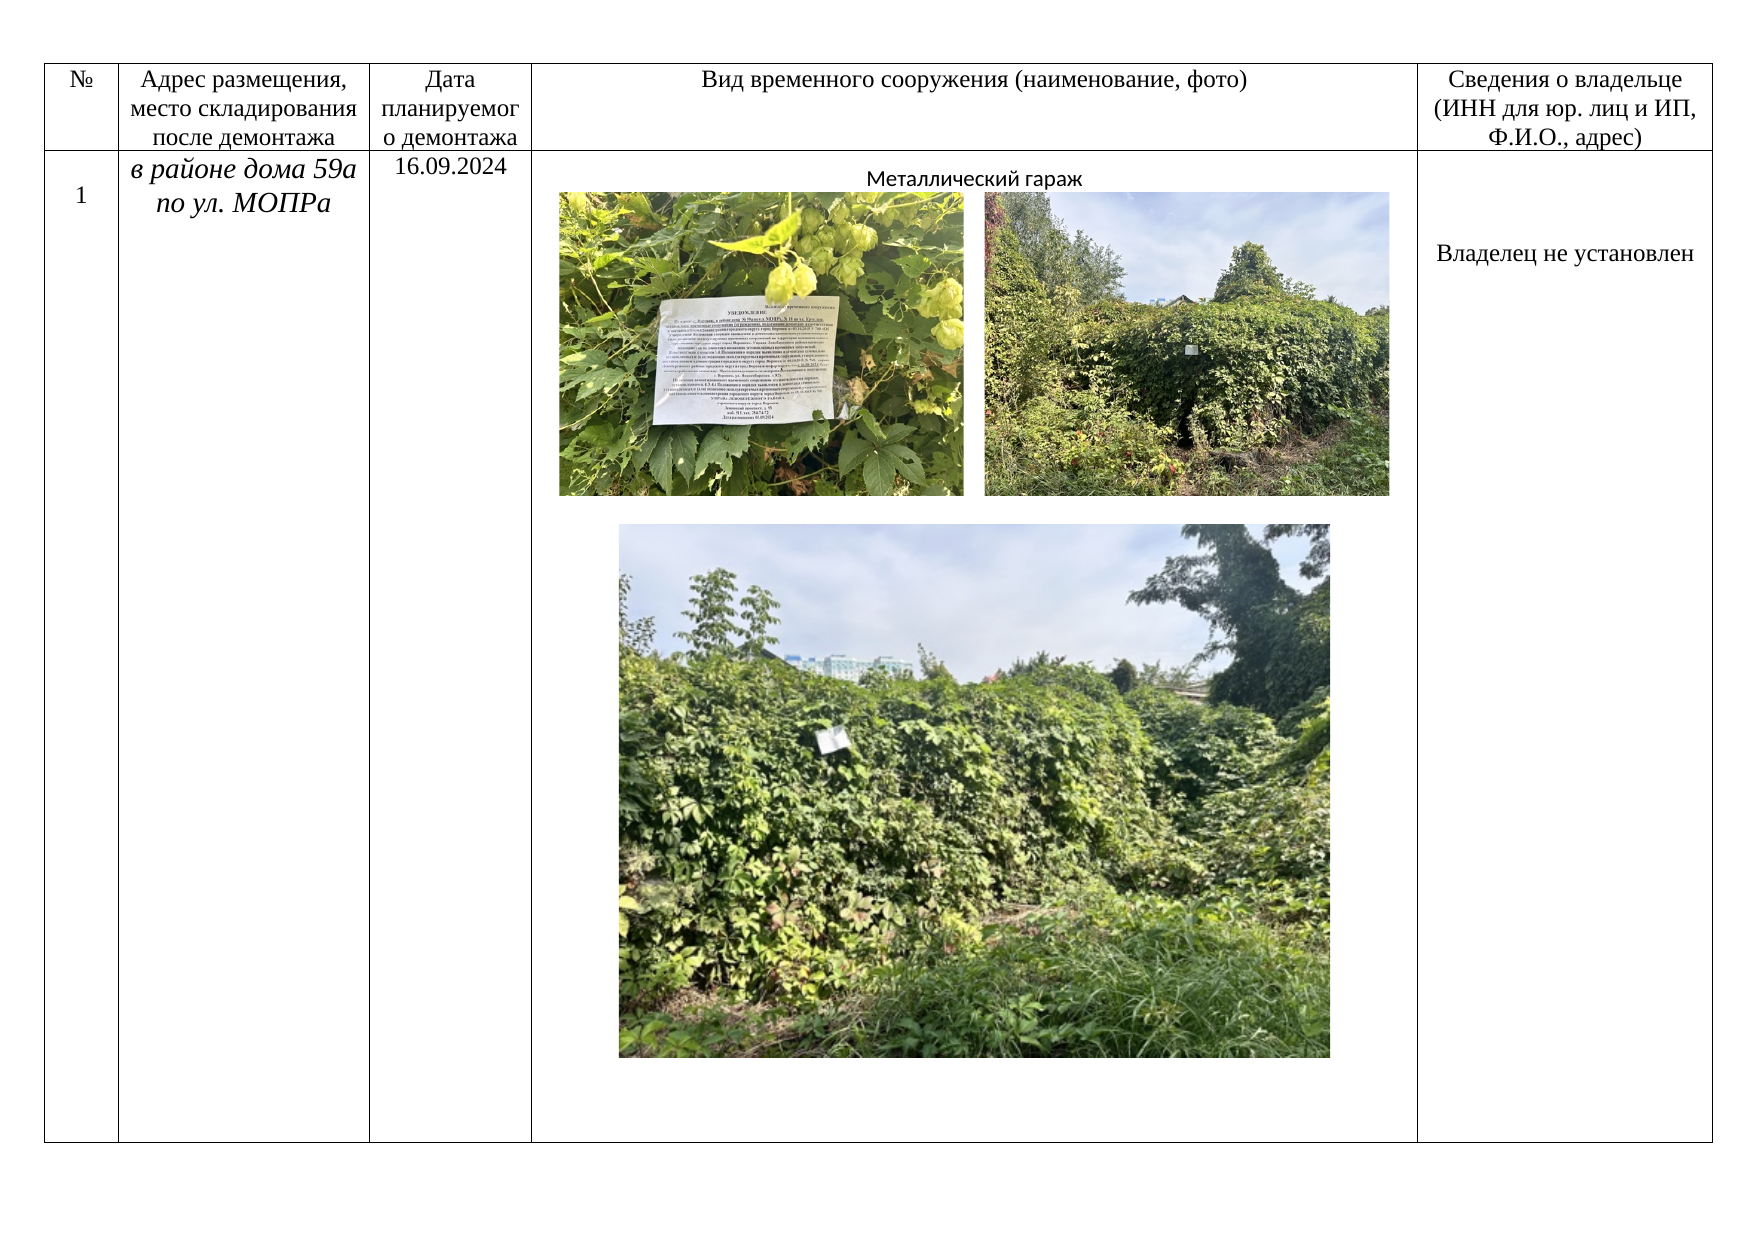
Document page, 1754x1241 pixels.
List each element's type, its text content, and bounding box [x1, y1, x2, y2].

table_header Адрес размещения, место складирования после демонтажа [119, 64, 369, 150]
table_header Вид временного сооружения (наименование, фото) [532, 64, 1417, 150]
picture [559, 192, 964, 496]
table_cell Металлический гараж [532, 151, 1417, 1142]
table_cell 1 [45, 151, 118, 1142]
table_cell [1418, 151, 1712, 1142]
picture [984, 192, 1390, 496]
table_header Сведения о владельце (ИНН для юр. лиц и ИП, Ф.И.О., адрес) [1418, 64, 1712, 150]
table_header Дата планируемого демонтажа [370, 64, 531, 150]
table_header № [45, 64, 118, 150]
picture [618, 524, 1331, 1058]
table_cell 16.09.2024 [370, 151, 531, 1142]
table_cell в районе дома 59а по ул. МОПРа [119, 151, 369, 1142]
